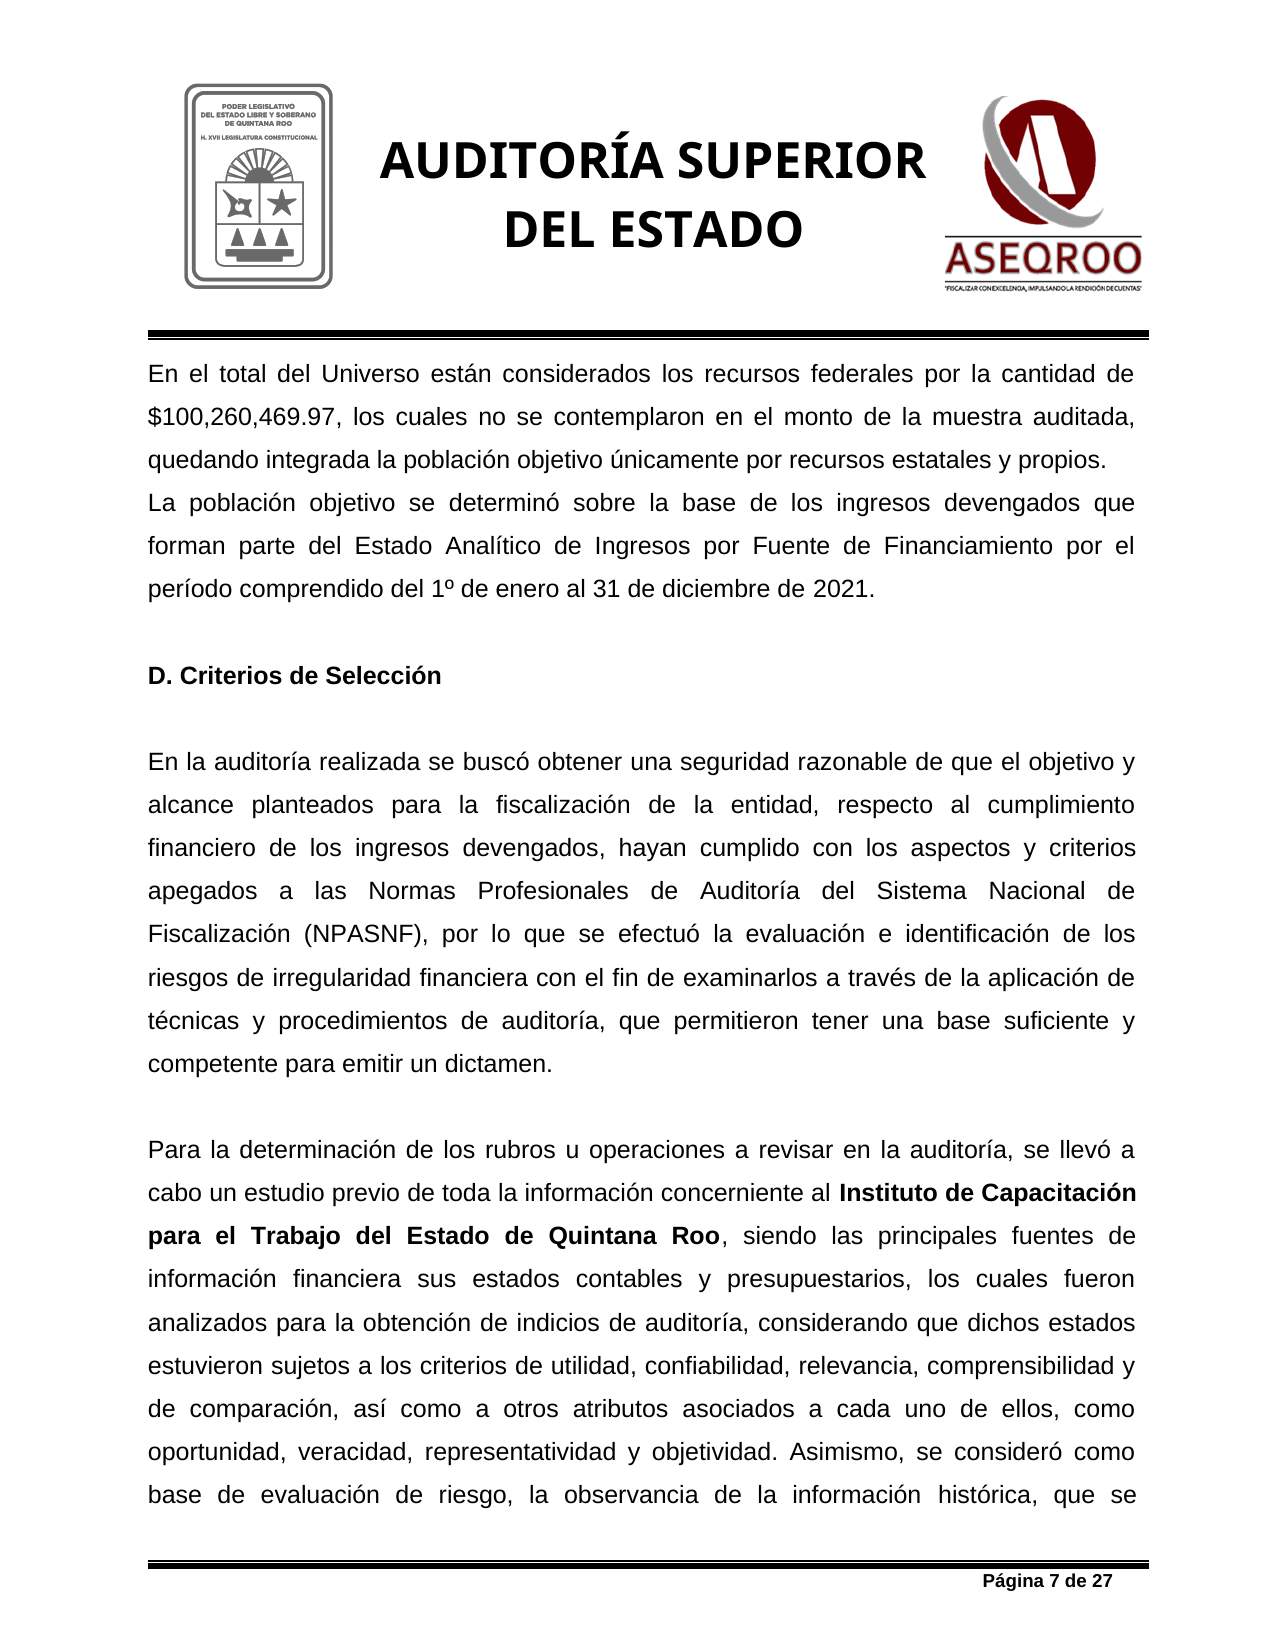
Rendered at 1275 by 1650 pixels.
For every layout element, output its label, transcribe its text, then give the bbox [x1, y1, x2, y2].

picture [161, 68, 356, 319]
text En la auditoría realizada se buscó obtener una seguridad razonable de que el objetivo y alcance planteados para la fiscalización de la entidad, respecto al cumplimiento financiero de los ingresos devengados, hayan cumplido con los aspectos y criterios apegados a las Normas Profesionales de Auditoría del Sistema Nacional de Fiscalización (NPASNF), por lo que se efectuó la evaluación e identificación de los riesgos de irregularidad financiera con el fin de examinarlos a través de la aplicación de técnicas y procedimientos de auditoría, que permitieron tener una base suficiente y competente para emitir un dictamen. [148, 747, 1137, 1078]
picture [944, 96, 1142, 292]
text La población objetivo se determinó sobre la base de los ingresos devengados que forman parte del Estado Analítico de Ingresos por Fuente de Financiamiento por el período comprendido del 1º de enero al 31 de diciembre de 2021. [148, 488, 1137, 603]
text En el total del Universo están considerados los recursos federales por la cantidad de $100,260,469.97, los cuales no se contemplaron en el monto de la muestra auditada, quedando integrada la población objetivo únicamente por recursos estatales y propios. [148, 359, 1137, 474]
text D. Criterios de Selección [148, 661, 1137, 689]
